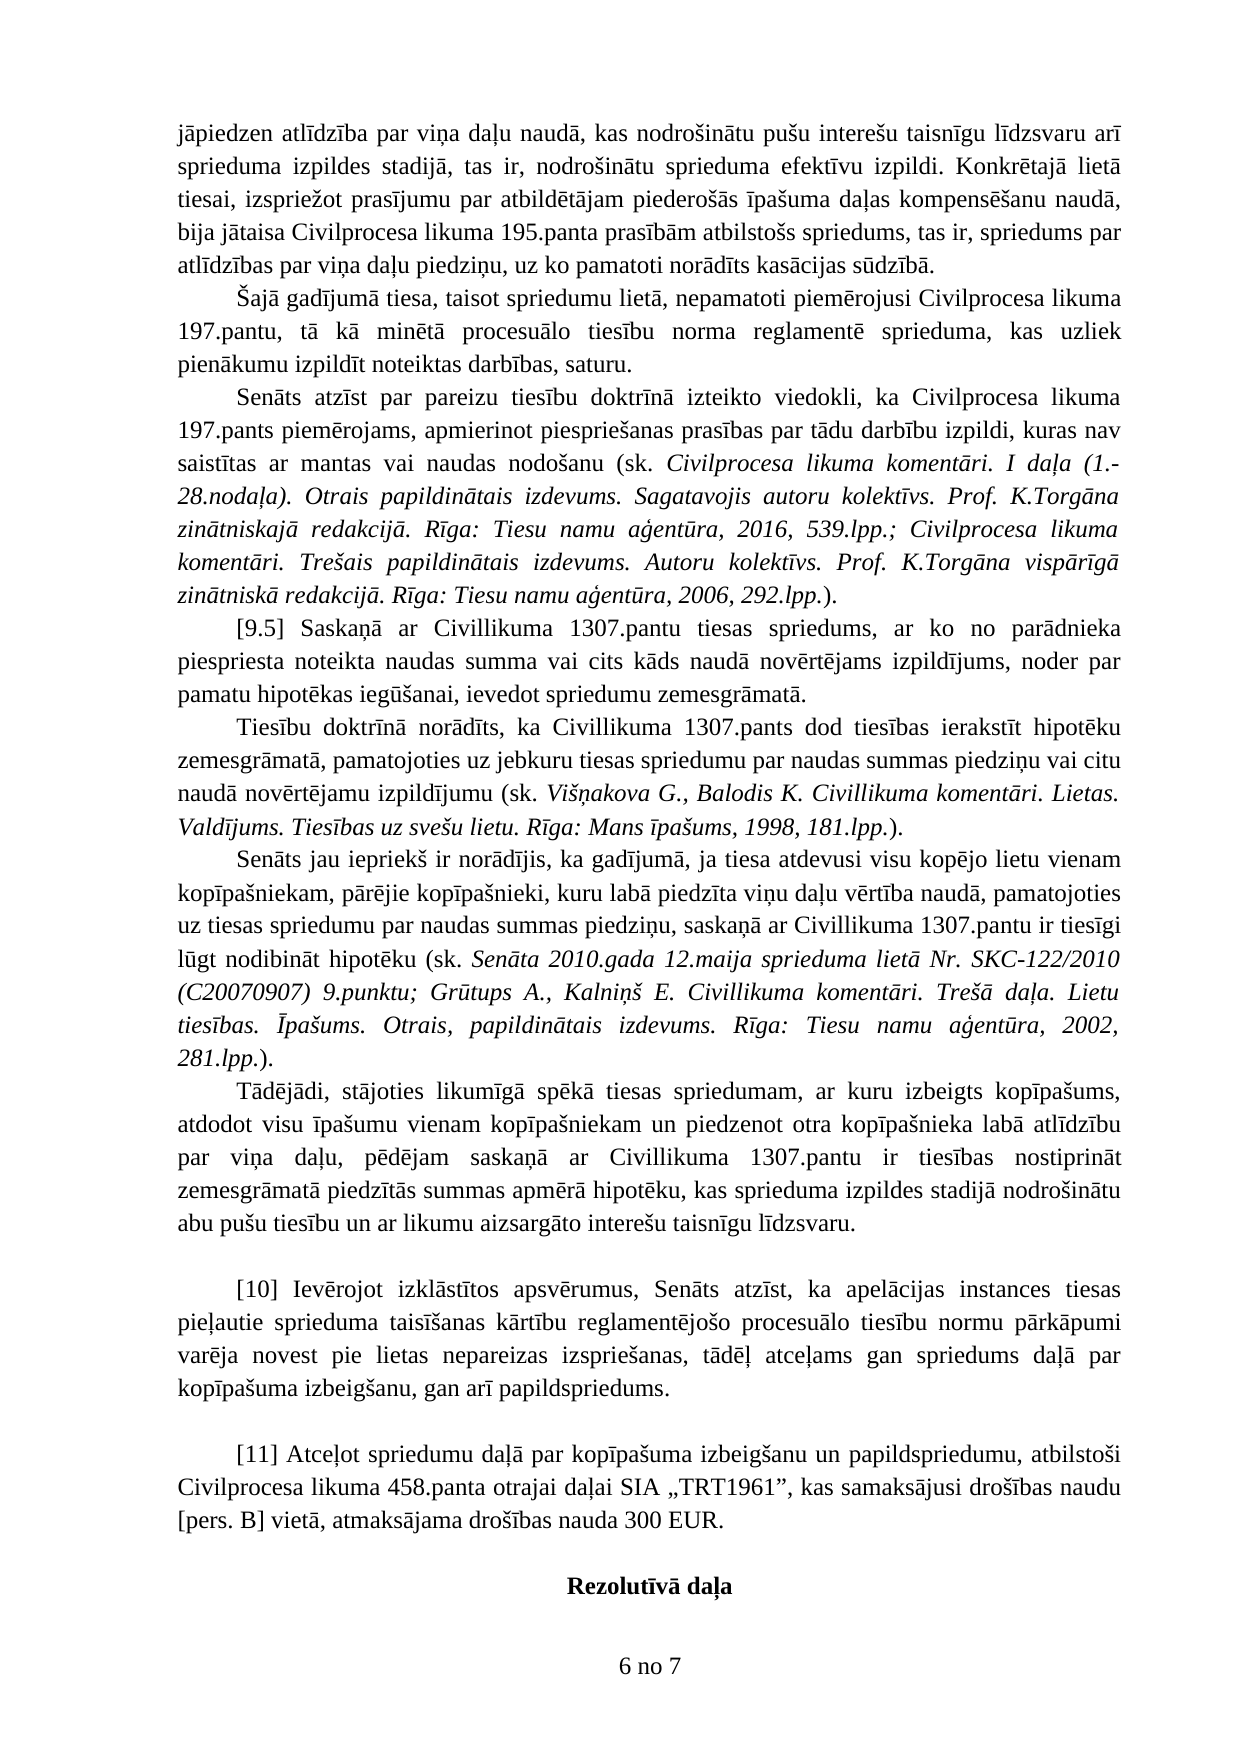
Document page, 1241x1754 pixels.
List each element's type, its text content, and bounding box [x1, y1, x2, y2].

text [177, 118, 1122, 279]
text [10] Ievērojot izklāstītos apsvērumus, Senāts atzīst, ka apelācijas instances tiesas pieļautie sprieduma taisīšanas kārtību reglamentējošo procesuālo tiesību normu pārkāpumi varēja novest pie lietas nepareizas izspriešanas, tādēļ atceļams gan spriedums daļā par kopīpašuma izbeigšanu, gan arī papildspriedums. [177, 1274, 1122, 1402]
text Rezolutīvā daļa [177, 1571, 1122, 1600]
text [11] Atceļot spriedumu daļā par kopīpašuma izbeigšanu un papildspriedumu, atbilstoši Civilprocesa likuma 458.panta otrajai daļai SIA „TRT1961”, kas samaksājusi drošības naudu [pers. B] vietā, atmaksājama drošības nauda 300 EUR. [177, 1439, 1122, 1534]
text Senāts atzīst par pareizu tiesību doktrīnā izteikto viedokli, ka Civilprocesa likuma 197.pants piemērojams, apmierinot piespriešanas prasības par tādu darbību izpildi, kuras nav saistītas ar mantas vai naudas nodošanu (sk. Civilprocesa likuma komentāri. I daļa (1.-28.nodaļa). Otrais papildinātais izdevums. Sagatavojis autoru kolektīvs. Prof. K.Torgāna zinātniskajā redakcijā. Rīga: Tiesu namu aģentūra, 2016, 539.lpp.; Civilprocesa likuma komentāri. Trešais papildinātais izdevums. Autoru kolektīvs. Prof. K.Torgāna vispārīgā zinātniskā redakcijā. Rīga: Tiesu namu aģentūra, 2006, 292.lpp.). [177, 382, 1122, 609]
text Senāts jau iepriekš ir norādījis, ka gadījumā, ja tiesa atdevusi visu kopējo lietu vienam kopīpašniekam, pārējie kopīpašnieki, kuru labā piedzīta viņu daļu vērtība naudā, pamatojoties uz tiesas spriedumu par naudas summas piedziņu, saskaņā ar Civillikuma 1307.pantu ir tiesīgi lūgt nodibināt hipotēku (sk. Senāta 2010.gada 12.maija sprieduma lietā Nr. SKC-122/2010 (C20070907) 9.punktu; Grūtups A., Kalniņš E. Civillikuma komentāri. Trešā daļa. Lietu tiesības. Īpašums. Otrais, papildinātais izdevums. Rīga: Tiesu namu aģentūra, 2002, 281.lpp.). [177, 844, 1122, 1071]
text [9.5] Saskaņā ar Civillikuma 1307.pantu tiesas spriedums, ar ko no parādnieka piespriesta noteikta naudas summa vai cits kāds naudā novērtējams izpildījums, noder par pamatu hipotēkas iegūšanai, ievedot spriedumu zemesgrāmatā. [177, 613, 1122, 708]
text Tiesību doktrīnā norādīts, ka Civillikuma 1307.pants dod tiesības ierakstīt hipotēku zemesgrāmatā, pamatojoties uz jebkuru tiesas spriedumu par naudas summas piedziņu vai citu naudā novērtējamu izpildījumu (sk. Višņakova G., Balodis K. Civillikuma komentāri. Lietas. Valdījums. Tiesības uz svešu lietu. Rīga: Mans īpašums, 1998, 181.lpp.). [177, 712, 1122, 840]
text Šajā gadījumā tiesa, taisot spriedumu lietā, nepamatoti piemērojusi Civilprocesa likuma 197.pantu, tā kā minētā procesuālo tiesību norma reglamentē sprieduma, kas uzliek pienākumu izpildīt noteiktas darbības, saturu. [177, 283, 1122, 378]
text Tādējādi, stājoties likumīgā spēkā tiesas spriedumam, ar kuru izbeigts kopīpašums, atdodot visu īpašumu vienam kopīpašniekam un piedzenot otra kopīpašnieka labā atlīdzību par viņa daļu, pēdējam saskaņā ar Civillikuma 1307.pantu ir tiesības nostiprināt zemesgrāmatā piedzītās summas apmērā hipotēku, kas sprieduma izpildes stadijā nodrošinātu abu pušu tiesību un ar likumu aizsargāto interešu taisnīgu līdzsvaru. [177, 1076, 1122, 1237]
